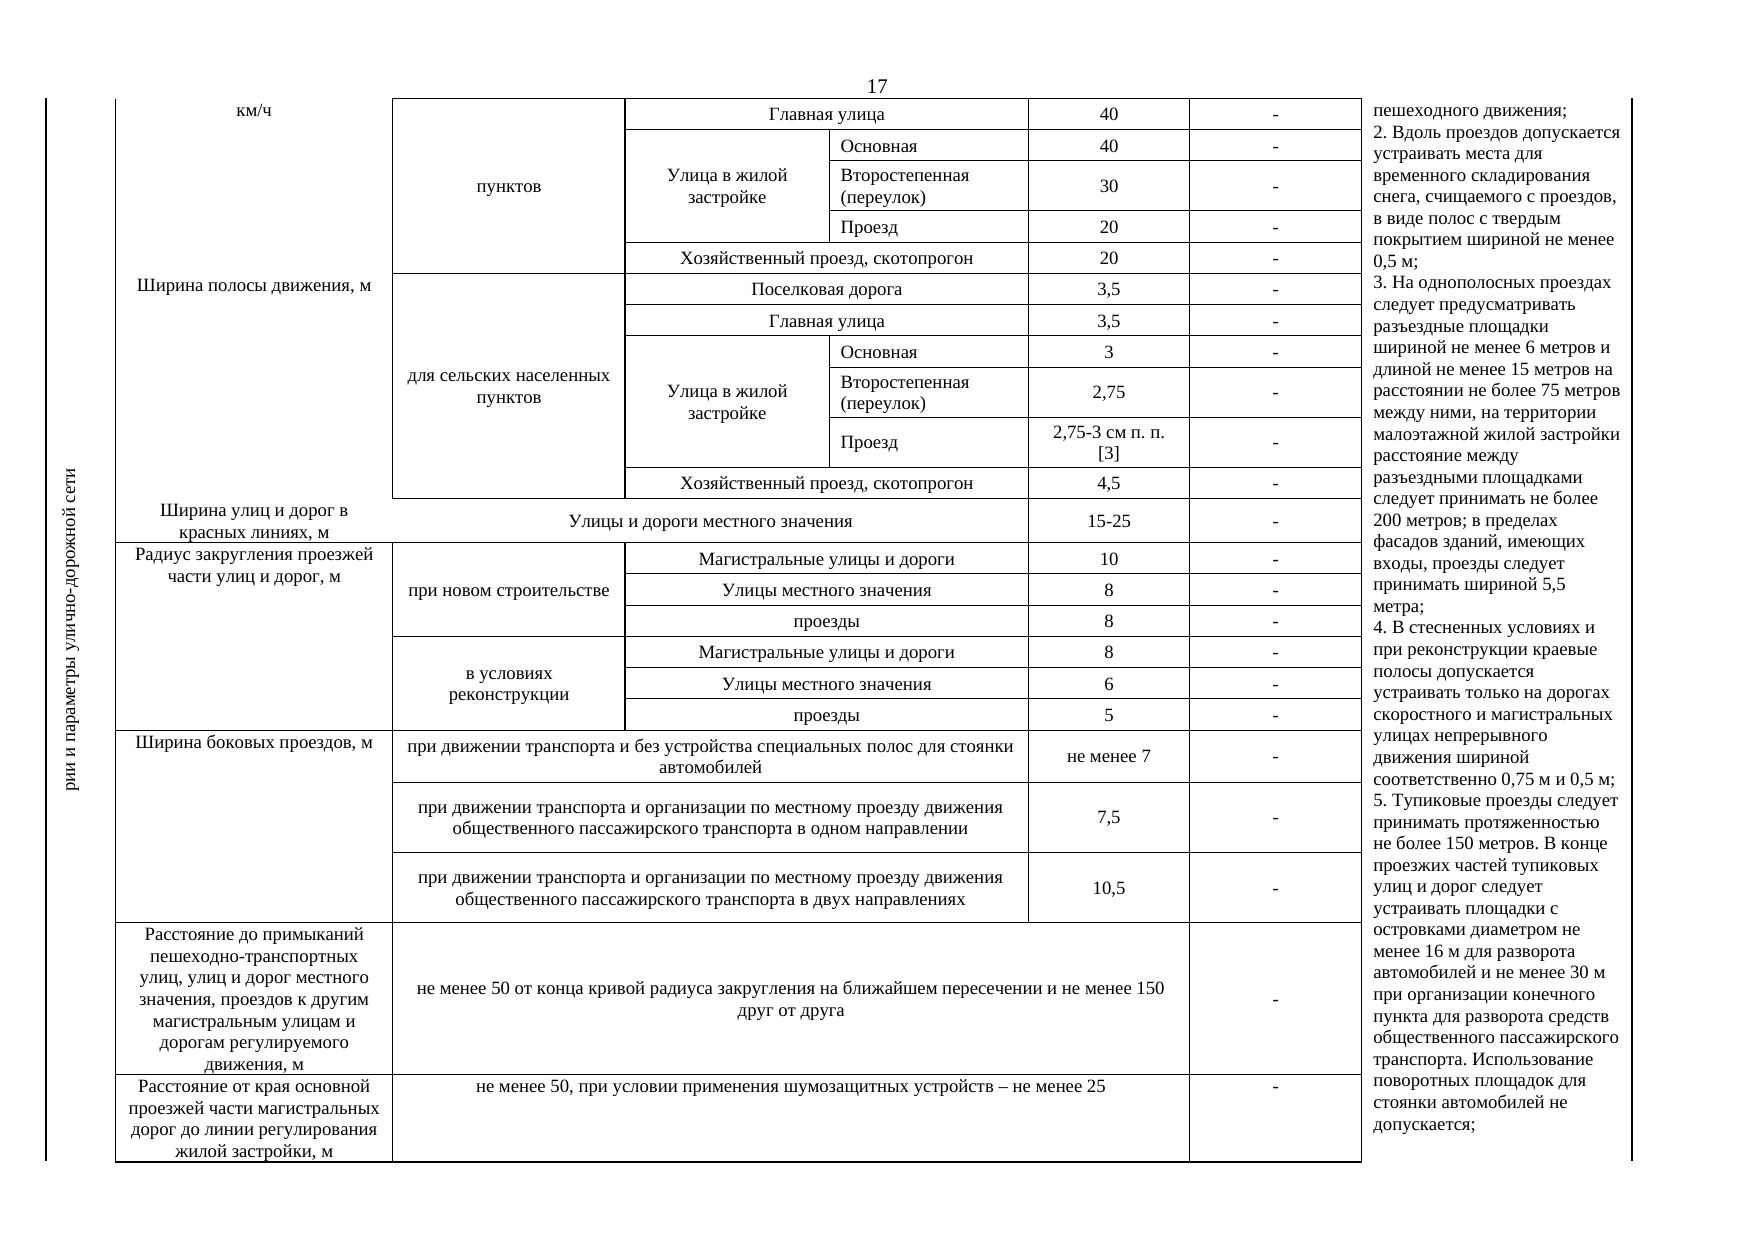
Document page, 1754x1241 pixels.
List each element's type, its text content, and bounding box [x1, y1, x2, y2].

table_cell 5 [1029, 699, 1189, 729]
table_cell 30 [1029, 161, 1189, 210]
table_cell 2,75 [1029, 368, 1189, 417]
table_cell - [1190, 637, 1361, 667]
table_cell Проезд [830, 418, 1028, 467]
table_cell - [1190, 305, 1361, 335]
table_cell Хозяйственный проезд, скотопрогон [626, 243, 1028, 273]
table_cell Улица в жилой застройке [626, 130, 829, 242]
table_cell Магистральные улицы и дороги [626, 637, 1028, 667]
table_cell - [1190, 499, 1361, 542]
table_cell - [1190, 1075, 1361, 1161]
table_cell - [1190, 731, 1361, 782]
table_cell Второстепенная (переулок) [830, 368, 1028, 417]
table_cell - [1190, 130, 1361, 160]
table_cell Основная [830, 130, 1028, 160]
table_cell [116, 98, 392, 273]
table_cell Улицы и дороги местного значения [393, 499, 1028, 542]
table_cell 3,5 [1029, 274, 1189, 304]
table_cell 3 [1029, 336, 1189, 367]
table_cell 6 [1029, 668, 1189, 698]
table_cell - [1190, 606, 1361, 636]
table_cell 40 [1029, 99, 1189, 129]
table_cell 20 [1029, 211, 1189, 242]
table_cell Ширина полосы движения, м [116, 273, 392, 498]
table_cell - [1190, 211, 1361, 242]
table_cell - [1190, 161, 1361, 210]
table_cell при новом строительстве [393, 543, 624, 636]
table_cell Проезд [830, 211, 1028, 242]
table_cell Основная [830, 336, 1028, 367]
table_cell 3,5 [1029, 305, 1189, 335]
table_cell Улицы местного значения [626, 668, 1028, 698]
table_cell - [1190, 853, 1361, 922]
table_cell Хозяйственный проезд, скотопрогон [626, 468, 1028, 498]
table_cell проезды [626, 606, 1028, 636]
table_cell 4,5 [1029, 468, 1189, 498]
table_cell Радиус закругления проезжей части улиц и дорог, м [116, 543, 392, 729]
table_cell Ширина улиц и дорог в красных линиях, м [116, 498, 393, 542]
table_cell в условиях реконструкции [393, 637, 624, 729]
table_cell - [1190, 468, 1361, 498]
table_cell - [1190, 783, 1361, 852]
table_cell Поселковая дорога [626, 274, 1028, 304]
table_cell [47, 98, 115, 1161]
table_cell Улицы местного значения [626, 574, 1028, 604]
table_cell 8 [1029, 606, 1189, 636]
table_cell - [1190, 99, 1361, 129]
table_cell - [1190, 418, 1361, 467]
table_cell 7,5 [1029, 783, 1189, 852]
table_cell 8 [1029, 637, 1189, 667]
table_cell не менее 7 [1029, 731, 1189, 782]
table_cell 20 [1029, 243, 1189, 273]
table_cell Главная улица [626, 305, 1028, 335]
table_cell Улица в жилой застройке [626, 336, 829, 467]
table_cell при движении транспорта и организации по местному проезду движения общественного пассажирского транспорта в двух направлениях [393, 853, 1028, 922]
table_cell - [1190, 923, 1361, 1074]
table_cell Расстояние от края основной проезжей части магистральных дорог до линии регулирования жилой застройки, м [116, 1075, 392, 1161]
table_cell - [1190, 543, 1361, 573]
table_cell - [1190, 574, 1361, 604]
table_cell - [1190, 699, 1361, 729]
table_cell проезды [626, 699, 1028, 729]
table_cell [393, 99, 624, 273]
table_cell 10 [1029, 543, 1189, 573]
table_cell - [1190, 336, 1361, 367]
table_cell Расстояние до примыканий пешеходно-транспортных улиц, улиц и дорог местного значения, проездов к другим магистральным улицам и дорогам регулируемого движения, м [116, 923, 392, 1074]
table_cell - [1190, 243, 1361, 273]
table_cell Ширина боковых проездов, м [116, 731, 392, 922]
table_cell Магистральные улицы и дороги [626, 543, 1028, 573]
table_cell для сельских населенных пунктов [393, 274, 624, 498]
table_cell 15-25 [1029, 499, 1189, 542]
table_cell 40 [1029, 130, 1189, 160]
table_cell не менее 50 от конца кривой радиуса закругления на ближайшем пересечении и не менее 150 друг от друга [393, 923, 1189, 1074]
table_cell 10,5 [1029, 853, 1189, 922]
table_cell при движении транспорта и без устройства специальных полос для стоянки автомобилей [393, 731, 1028, 782]
table_cell 2,75-3 см п. п. [3] [1029, 418, 1189, 467]
table_cell не менее 50, при условии применения шумозащитных устройств – не менее 25 [393, 1075, 1189, 1161]
table_cell 8 [1029, 574, 1189, 604]
table_cell - [1190, 368, 1361, 417]
table_cell при движении транспорта и организации по местному проезду движения общественного пассажирского транспорта в одном направлении [393, 783, 1028, 852]
table_cell - [1190, 274, 1361, 304]
table_cell Главная улица [626, 99, 1028, 129]
table_cell Второстепенная (переулок) [830, 161, 1028, 210]
table_cell - [1190, 668, 1361, 698]
